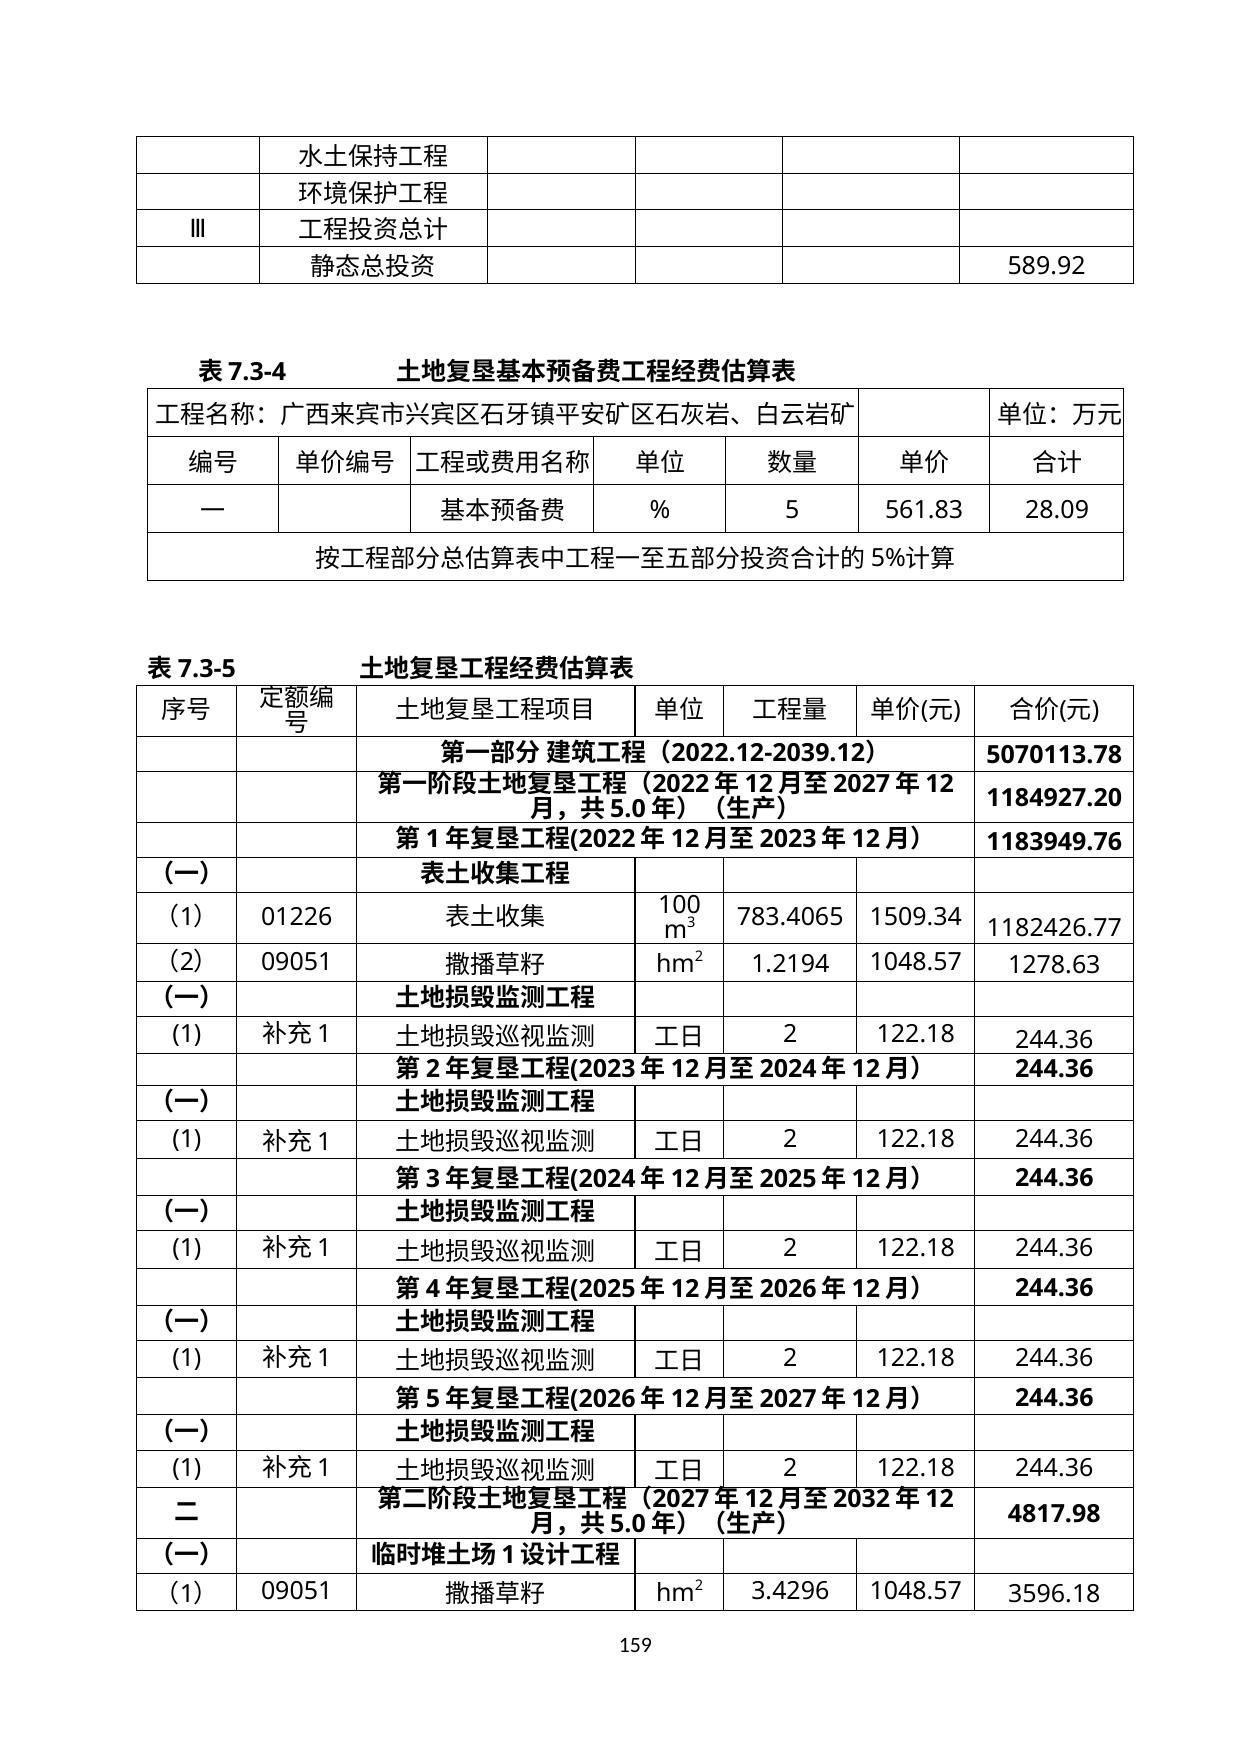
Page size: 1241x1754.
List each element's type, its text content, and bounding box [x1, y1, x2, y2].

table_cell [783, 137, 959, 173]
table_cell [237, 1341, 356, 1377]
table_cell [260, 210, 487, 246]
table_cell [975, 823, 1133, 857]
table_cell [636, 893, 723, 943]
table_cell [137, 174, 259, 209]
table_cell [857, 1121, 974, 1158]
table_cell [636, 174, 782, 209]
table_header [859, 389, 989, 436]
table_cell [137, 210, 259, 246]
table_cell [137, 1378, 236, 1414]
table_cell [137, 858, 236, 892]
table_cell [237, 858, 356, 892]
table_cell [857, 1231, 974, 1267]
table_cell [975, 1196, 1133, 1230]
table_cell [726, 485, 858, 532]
text 表7.3-5 土地复垦工程经费估算表 [148, 649, 1122, 685]
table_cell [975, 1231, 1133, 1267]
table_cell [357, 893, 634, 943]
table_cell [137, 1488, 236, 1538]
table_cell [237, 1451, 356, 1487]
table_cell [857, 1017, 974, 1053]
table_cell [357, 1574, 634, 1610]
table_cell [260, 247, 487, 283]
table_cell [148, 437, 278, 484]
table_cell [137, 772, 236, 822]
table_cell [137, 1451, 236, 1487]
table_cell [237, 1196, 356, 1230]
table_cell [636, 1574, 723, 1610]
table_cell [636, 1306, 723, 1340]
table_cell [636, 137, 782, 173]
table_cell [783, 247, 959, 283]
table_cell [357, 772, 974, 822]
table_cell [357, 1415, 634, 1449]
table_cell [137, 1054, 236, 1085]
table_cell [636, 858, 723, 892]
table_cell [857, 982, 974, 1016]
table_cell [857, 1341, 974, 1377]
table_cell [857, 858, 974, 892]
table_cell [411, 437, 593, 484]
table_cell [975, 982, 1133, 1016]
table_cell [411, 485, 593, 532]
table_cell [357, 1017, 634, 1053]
text 表7.3-4 土地复垦基本预备费工程经费估算表 [148, 352, 1122, 388]
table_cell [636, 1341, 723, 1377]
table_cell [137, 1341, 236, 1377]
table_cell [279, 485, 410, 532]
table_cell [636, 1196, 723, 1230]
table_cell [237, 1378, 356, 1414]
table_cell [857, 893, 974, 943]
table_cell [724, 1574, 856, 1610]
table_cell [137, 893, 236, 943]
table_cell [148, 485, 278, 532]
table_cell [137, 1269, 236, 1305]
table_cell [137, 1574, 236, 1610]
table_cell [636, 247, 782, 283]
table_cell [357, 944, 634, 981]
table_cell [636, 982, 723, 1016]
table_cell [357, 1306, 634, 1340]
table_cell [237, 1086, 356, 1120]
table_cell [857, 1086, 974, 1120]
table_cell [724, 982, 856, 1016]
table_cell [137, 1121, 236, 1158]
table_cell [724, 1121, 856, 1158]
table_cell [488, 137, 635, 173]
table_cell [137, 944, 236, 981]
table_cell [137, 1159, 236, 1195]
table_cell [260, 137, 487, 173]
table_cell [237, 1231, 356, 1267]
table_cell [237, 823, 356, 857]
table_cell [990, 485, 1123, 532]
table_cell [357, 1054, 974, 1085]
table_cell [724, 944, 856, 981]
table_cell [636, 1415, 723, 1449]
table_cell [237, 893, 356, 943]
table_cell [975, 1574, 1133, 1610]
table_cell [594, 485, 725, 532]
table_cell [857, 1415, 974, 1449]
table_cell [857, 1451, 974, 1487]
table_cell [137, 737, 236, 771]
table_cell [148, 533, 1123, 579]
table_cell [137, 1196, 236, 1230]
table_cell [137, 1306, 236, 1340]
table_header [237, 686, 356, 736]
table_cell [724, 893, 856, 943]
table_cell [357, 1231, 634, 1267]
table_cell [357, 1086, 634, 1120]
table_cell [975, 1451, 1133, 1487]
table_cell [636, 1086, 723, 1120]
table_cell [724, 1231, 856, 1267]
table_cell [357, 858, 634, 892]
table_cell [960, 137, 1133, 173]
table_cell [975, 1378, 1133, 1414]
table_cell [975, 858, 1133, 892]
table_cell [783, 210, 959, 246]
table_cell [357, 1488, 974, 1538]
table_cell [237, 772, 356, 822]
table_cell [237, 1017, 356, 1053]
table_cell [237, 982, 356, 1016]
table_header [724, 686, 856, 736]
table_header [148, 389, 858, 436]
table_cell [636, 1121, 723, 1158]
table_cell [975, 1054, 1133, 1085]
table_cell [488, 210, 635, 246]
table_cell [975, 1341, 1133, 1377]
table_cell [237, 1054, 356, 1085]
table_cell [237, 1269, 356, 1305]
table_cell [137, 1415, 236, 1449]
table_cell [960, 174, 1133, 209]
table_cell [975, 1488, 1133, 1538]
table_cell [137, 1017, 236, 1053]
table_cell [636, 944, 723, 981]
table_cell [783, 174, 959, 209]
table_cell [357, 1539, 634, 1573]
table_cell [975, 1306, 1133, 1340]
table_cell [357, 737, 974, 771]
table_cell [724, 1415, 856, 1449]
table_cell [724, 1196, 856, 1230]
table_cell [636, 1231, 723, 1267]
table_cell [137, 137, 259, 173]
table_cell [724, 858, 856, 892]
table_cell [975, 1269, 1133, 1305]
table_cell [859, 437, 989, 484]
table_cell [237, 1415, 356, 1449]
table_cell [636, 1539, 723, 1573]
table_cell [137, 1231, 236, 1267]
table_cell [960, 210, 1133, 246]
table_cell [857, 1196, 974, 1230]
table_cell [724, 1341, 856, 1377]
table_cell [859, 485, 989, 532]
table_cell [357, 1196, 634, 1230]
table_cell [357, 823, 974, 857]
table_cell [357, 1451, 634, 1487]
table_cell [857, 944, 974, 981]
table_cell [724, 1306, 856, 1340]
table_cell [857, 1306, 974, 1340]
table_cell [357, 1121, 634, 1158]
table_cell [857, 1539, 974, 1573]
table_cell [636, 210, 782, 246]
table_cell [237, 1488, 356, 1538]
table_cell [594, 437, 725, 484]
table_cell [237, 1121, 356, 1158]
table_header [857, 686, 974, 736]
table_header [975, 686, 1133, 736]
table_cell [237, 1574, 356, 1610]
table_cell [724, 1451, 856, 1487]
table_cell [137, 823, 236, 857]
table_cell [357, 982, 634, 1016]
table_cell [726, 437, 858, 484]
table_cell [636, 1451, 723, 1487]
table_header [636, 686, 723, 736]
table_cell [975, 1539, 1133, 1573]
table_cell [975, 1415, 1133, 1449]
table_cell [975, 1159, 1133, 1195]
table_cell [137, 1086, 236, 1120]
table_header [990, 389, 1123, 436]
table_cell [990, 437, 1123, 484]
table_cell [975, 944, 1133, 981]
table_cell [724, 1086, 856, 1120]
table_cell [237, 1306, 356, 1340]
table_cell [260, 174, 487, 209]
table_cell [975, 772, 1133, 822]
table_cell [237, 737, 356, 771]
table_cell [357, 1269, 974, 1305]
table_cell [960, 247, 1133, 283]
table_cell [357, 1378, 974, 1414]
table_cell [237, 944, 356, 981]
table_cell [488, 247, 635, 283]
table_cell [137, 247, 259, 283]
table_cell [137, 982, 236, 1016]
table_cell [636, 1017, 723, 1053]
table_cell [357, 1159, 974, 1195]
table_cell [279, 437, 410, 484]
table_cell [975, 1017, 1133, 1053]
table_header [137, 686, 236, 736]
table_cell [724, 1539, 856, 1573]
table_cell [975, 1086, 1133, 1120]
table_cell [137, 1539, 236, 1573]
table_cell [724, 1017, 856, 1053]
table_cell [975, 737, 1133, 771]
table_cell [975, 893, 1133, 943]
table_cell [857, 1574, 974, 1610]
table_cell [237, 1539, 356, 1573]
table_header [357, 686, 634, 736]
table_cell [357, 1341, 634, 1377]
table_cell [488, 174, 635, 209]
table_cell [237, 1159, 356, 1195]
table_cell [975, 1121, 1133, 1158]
